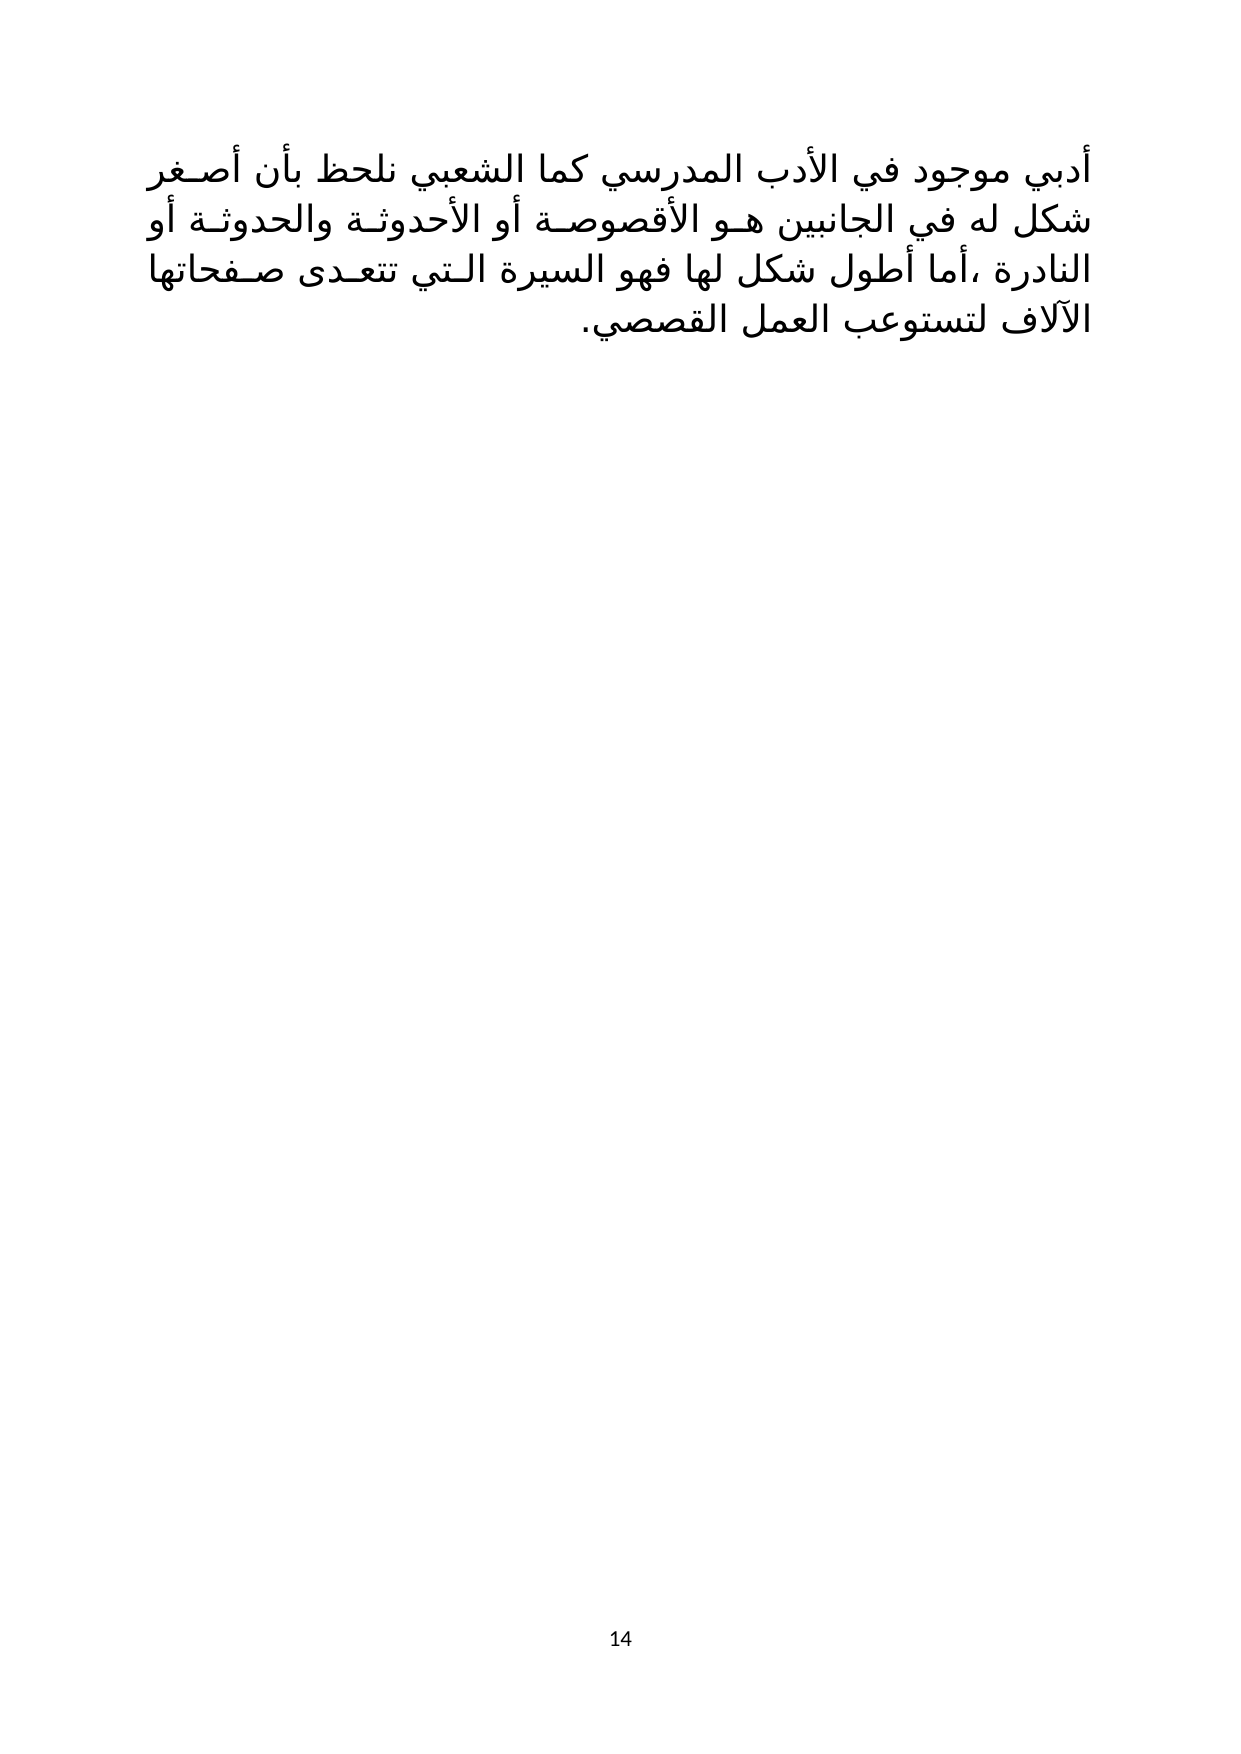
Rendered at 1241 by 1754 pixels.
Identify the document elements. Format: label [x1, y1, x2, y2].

text [148, 148, 1093, 342]
